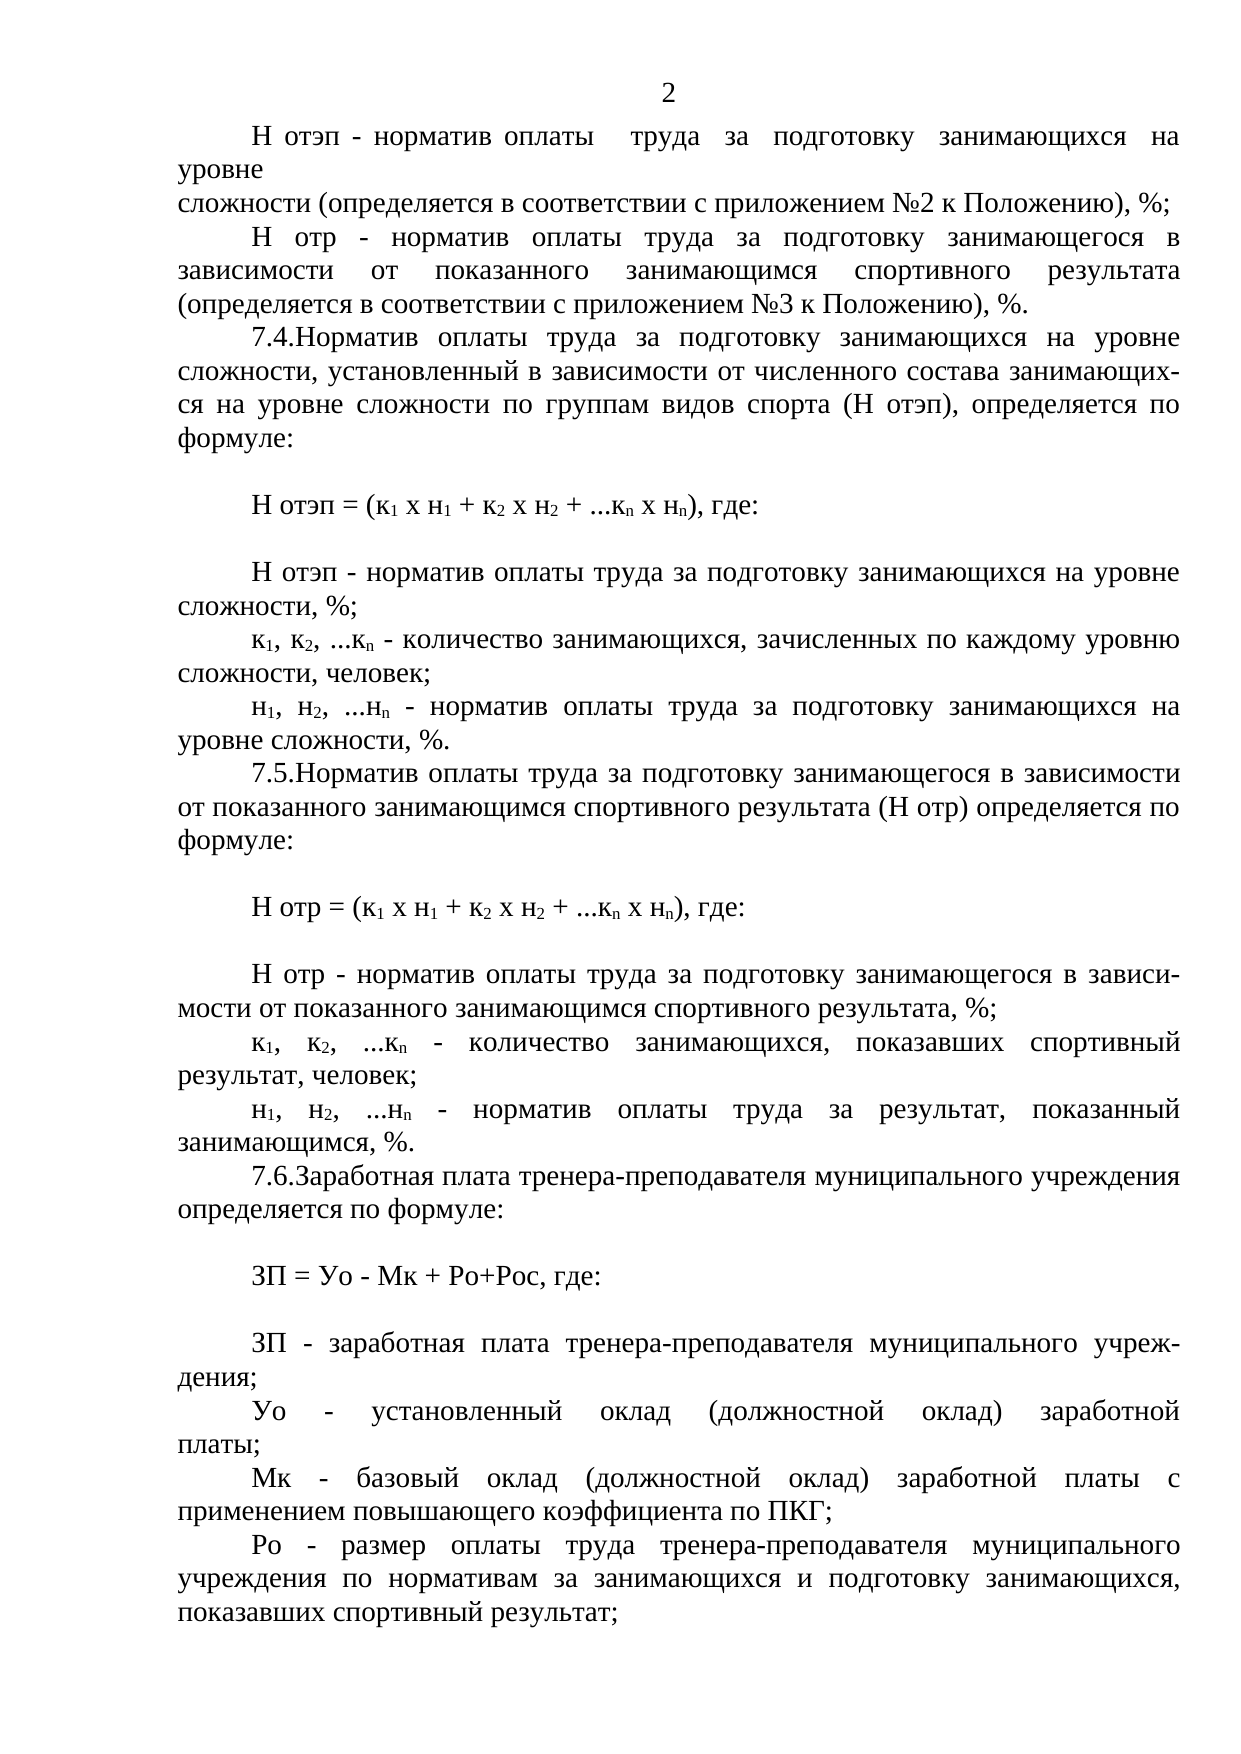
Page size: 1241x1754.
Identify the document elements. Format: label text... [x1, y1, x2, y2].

text Мк - базовый оклад (должностной оклад) заработной платы с применением повышающего коэффициента по ПКГ; [177, 1460, 1181, 1527]
text н1, н2, ...нn - норматив оплаты труда за результат, показанный занимающимся, %. [177, 1091, 1181, 1158]
text Ро - размер оплаты труда тренера-преподавателя муниципального учреждения по нормативам за занимающихся и подготовку занимающихся, показавших спортивный результат; [177, 1527, 1181, 1627]
text сложности (определяется в соответствии с приложением №2 к Положению), %; [177, 185, 1181, 219]
text к1, к2, ...кn - количество занимающихся, зачисленных по каждому уровню сложности, человек; [177, 621, 1181, 688]
text н1, н2, ...нn - норматив оплаты труда за подготовку занимающихся на уровне сложности, %. [177, 688, 1181, 755]
text ЗП = Уо - Мк + Ро+Рос, где: [177, 1258, 1181, 1292]
text 7.4.Норматив оплаты труда за подготовку занимающихся на уровне сложности, установленный в зависимости от численного состава занимающих-ся на уровне сложности по группам видов спорта (Н отэп), определяется по формуле: [177, 319, 1181, 453]
text 7.6.Заработная плата тренера-преподавателя муниципального учреждения определяется по формуле: [177, 1158, 1181, 1225]
text Н отэп = (к1 x н1 + к2 x н2 + ...кn x нn), где: [177, 487, 1181, 521]
text Н отэп - норматив оплаты труда за подготовку занимающихся на уровне [177, 118, 1181, 185]
text Уо - установленный оклад (должностной оклад) заработной платы; [177, 1393, 1181, 1460]
text Н отр = (к1 x н1 + к2 x н2 + ...кn x нn), где: [177, 889, 1181, 923]
text 7.5.Норматив оплаты труда за подготовку занимающегося в зависимости от показанного занимающимся спортивного результата (Н отр) определяется по формуле: [177, 755, 1181, 856]
text Н отр - норматив оплаты труда за подготовку занимающегося в зависи-мости от показанного занимающимся спортивного результата, %; [177, 957, 1181, 1024]
text к1, к2, ...кn - количество занимающихся, показавших спортивный результат, человек; [177, 1024, 1181, 1091]
text Н отэп - норматив оплаты труда за подготовку занимающихся на уровне сложности, %; [177, 554, 1181, 621]
text Н отр - норматив оплаты труда за подготовку занимающегося в зависимости от показанного занимающимся спортивного результата (определяется в соответствии с приложением №3 к Положению), %. [177, 219, 1181, 319]
text ЗП - заработная плата тренера-преподавателя муниципального учреж-дения; [177, 1326, 1181, 1393]
